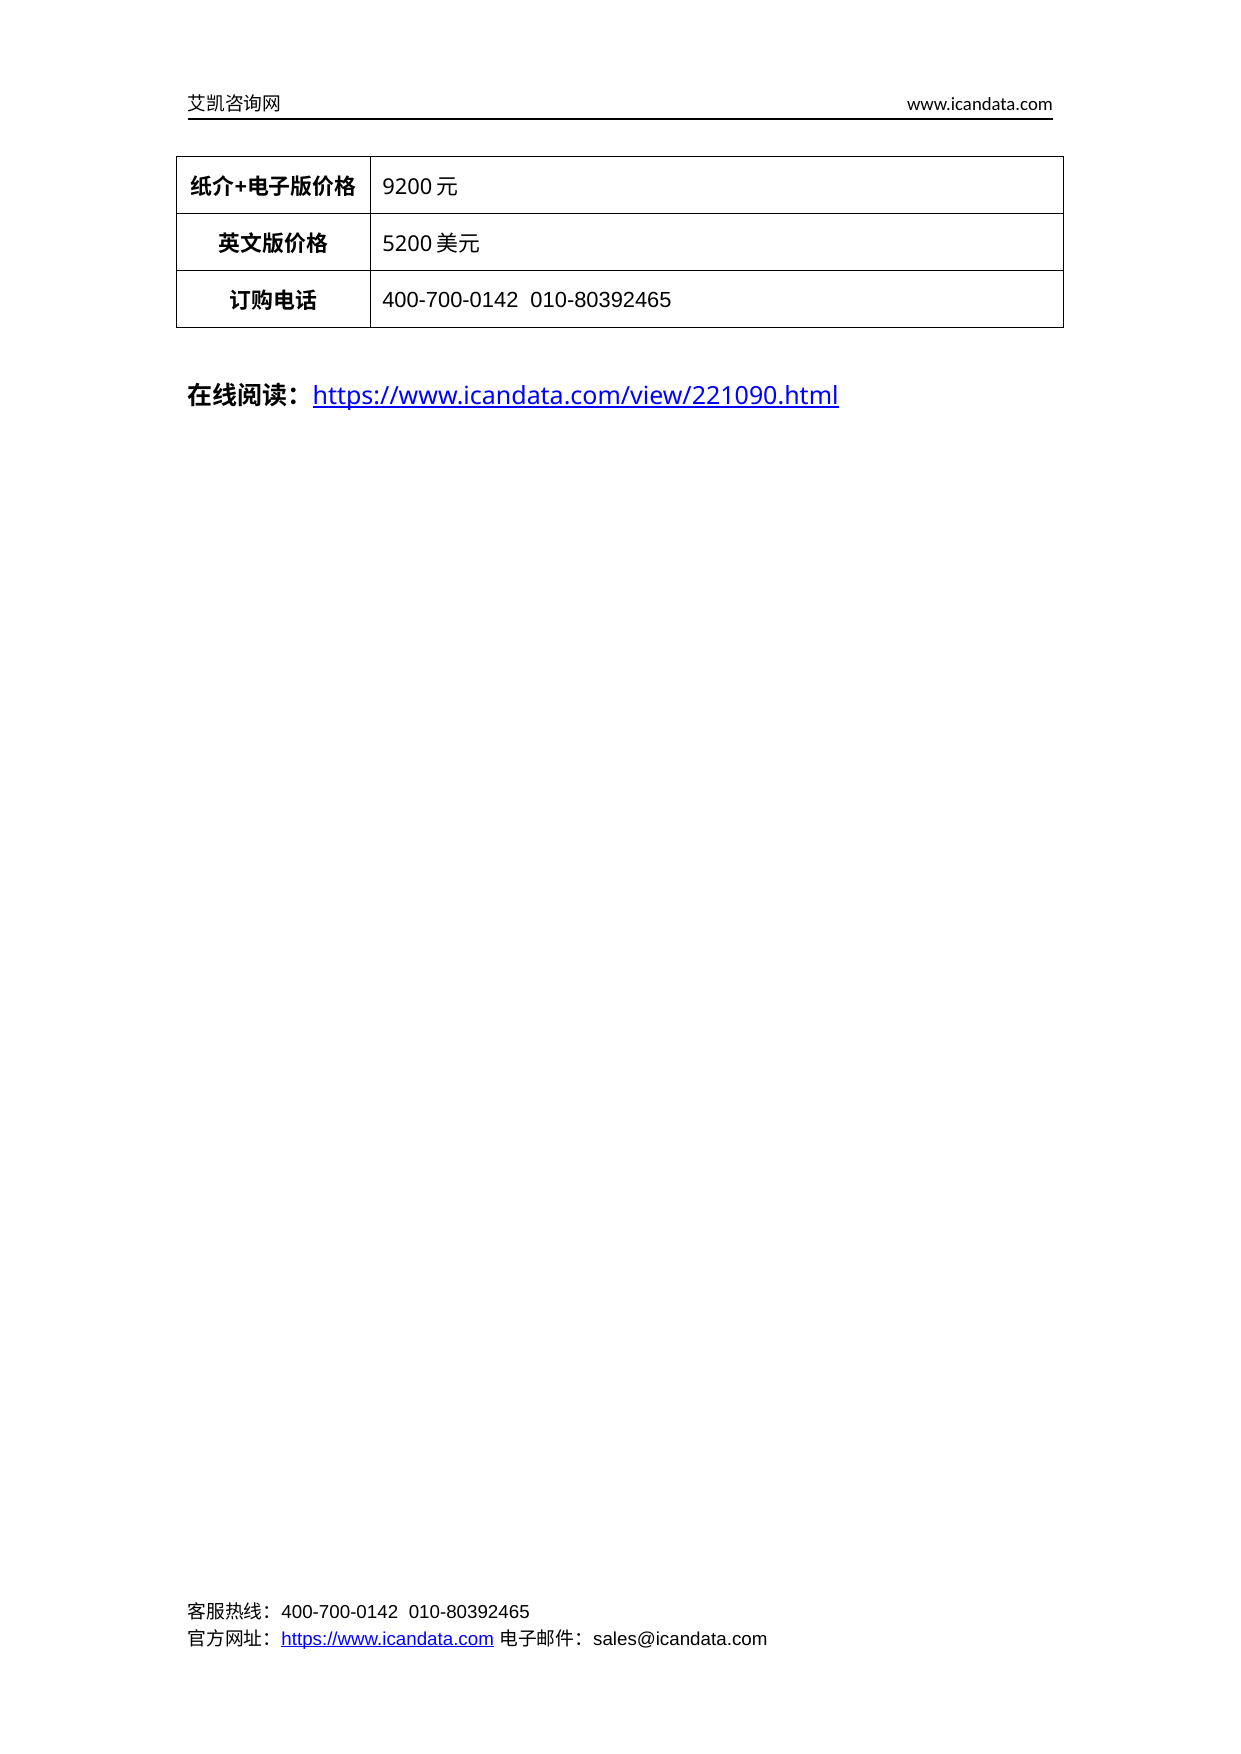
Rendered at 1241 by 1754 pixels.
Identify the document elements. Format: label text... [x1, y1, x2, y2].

table_cell 5200美元 [371, 214, 1063, 270]
table_cell 9200元 [371, 157, 1063, 213]
table_cell 订购电话 [177, 271, 370, 327]
table_cell 英文版价格 [177, 214, 370, 270]
table_cell 400-700-0142 010-80392465 [371, 271, 1063, 327]
table_cell 纸介+电子版价格 [177, 157, 370, 213]
text 在线阅读：https://www.icandata.com/view/221090.html [187, 361, 1053, 426]
